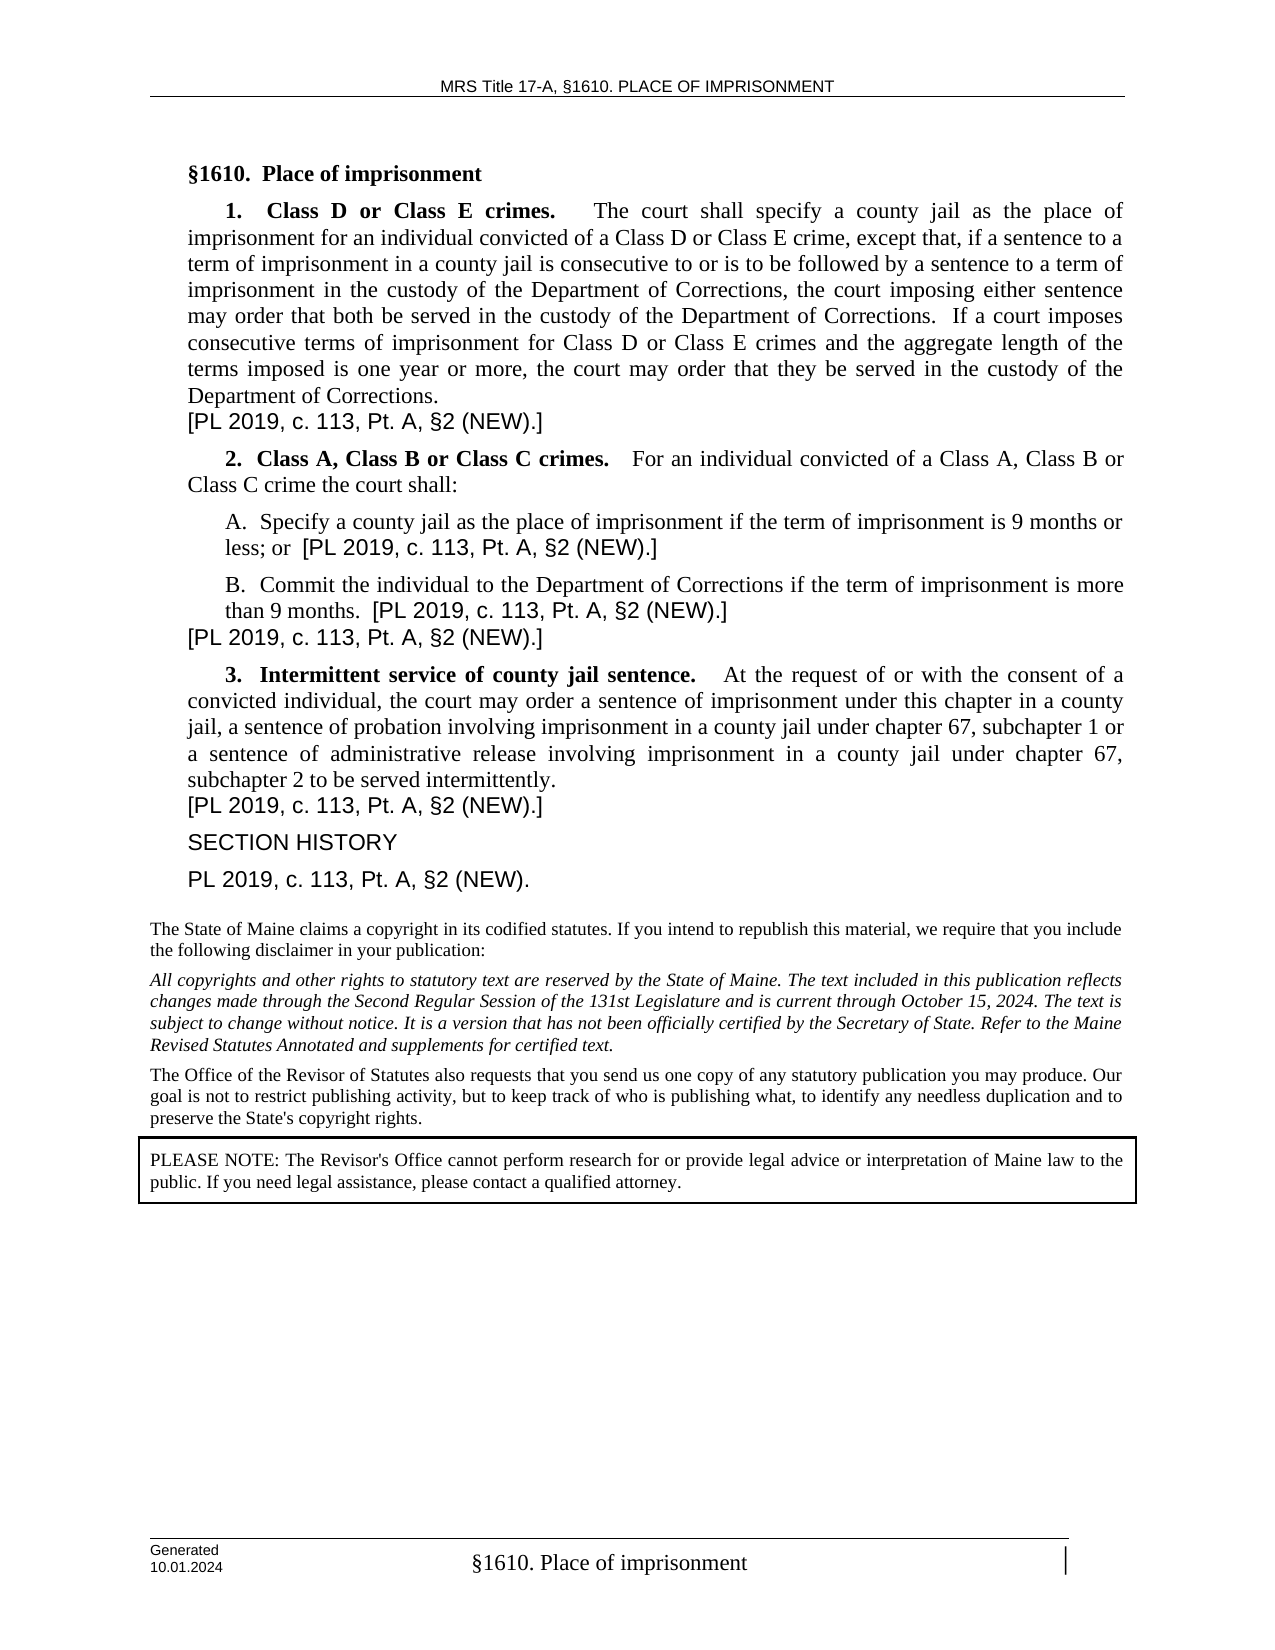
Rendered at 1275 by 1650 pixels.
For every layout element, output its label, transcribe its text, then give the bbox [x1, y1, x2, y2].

text PLEASE NOTE: The Revisor's Office cannot perform research for or provide legal advice or interpretation of Maine law to the public. If you need legal assistance, please contact a qualified attorney. [140, 1139, 1135, 1202]
text 1. Class D or Class E crimes. The court shall specify a county jail as the place of imprisonment for an individual convicted of a Class D or Class E crime, except that, if a sentence to a term of imprisonment in a county jail is consecutive to or is to be followed by a sentence to a term of imprisonment in the custody of the Department of Corrections, the court imposing either sentence may order that both be served in the custody of the Department of Corrections. If a court imposes consecutive terms of imprisonment for Class D or Class E crimes and the aggregate length of the terms imposed is one year or more, the court may order that they be served in the custody of the Department of Corrections. [187, 197, 1125, 408]
text SECTION HISTORY [187, 829, 1125, 856]
text [PL 2019, c. 113, Pt. A, §2 (NEW).] [187, 624, 1125, 650]
text 2. Class A, Class B or Class C crimes. For an individual convicted of a Class A, Class B or Class C crime the court shall: [187, 445, 1125, 497]
text A. Specify a county jail as the place of imprisonment if the term of imprisonment is 9 months or less; or [PL 2019, c. 113, Pt. A, §2 (NEW).] [225, 508, 1125, 561]
text [PL 2019, c. 113, Pt. A, §2 (NEW).] [187, 792, 1125, 819]
text All copyrights and other rights to statutory text are reserved by the State of Maine. The text included in this publication reflects changes made through the Second Regular Session of the 131st Legislature and is current through October 15, 2024 . The text is subject to change without notice. It is a version that has not been officially certified by the Secretary of State. Refer to the Maine Revised Statutes Annotated and supplements for certified text. [150, 969, 1125, 1055]
text §1610. Place of imprisonment [187, 160, 1125, 187]
text B. Commit the individual to the Department of Corrections if the term of imprisonment is more than 9 months. [PL 2019, c. 113, Pt. A, §2 (NEW).] [225, 571, 1125, 624]
text The Office of the Revisor of Statutes also requests that you send us one copy of any statutory publication you may produce. Our goal is not to restrict publishing activity, but to keep track of who is publishing what, to identify any needless duplication and to preserve the State's copyright rights. [150, 1063, 1125, 1128]
text 3. Intermittent service of county jail sentence. At the request of or with the consent of a convicted individual, the court may order a sentence of imprisonment under this chapter in a county jail, a sentence of probation involving imprisonment in a county jail under chapter 67, subchapter 1 or a sentence of administrative release involving imprisonment in a county jail under chapter 67, subchapter 2 to be served intermittently. [187, 661, 1125, 792]
text [PL 2019, c. 113, Pt. A, §2 (NEW).] [187, 408, 1125, 434]
text The State of Maine claims a copyright in its codified statutes. If you intend to republish this material, we require that you include the following disclaimer in your publication: [150, 917, 1125, 961]
text PL 2019, c. 113, Pt. A, §2 (NEW). [187, 866, 1125, 892]
